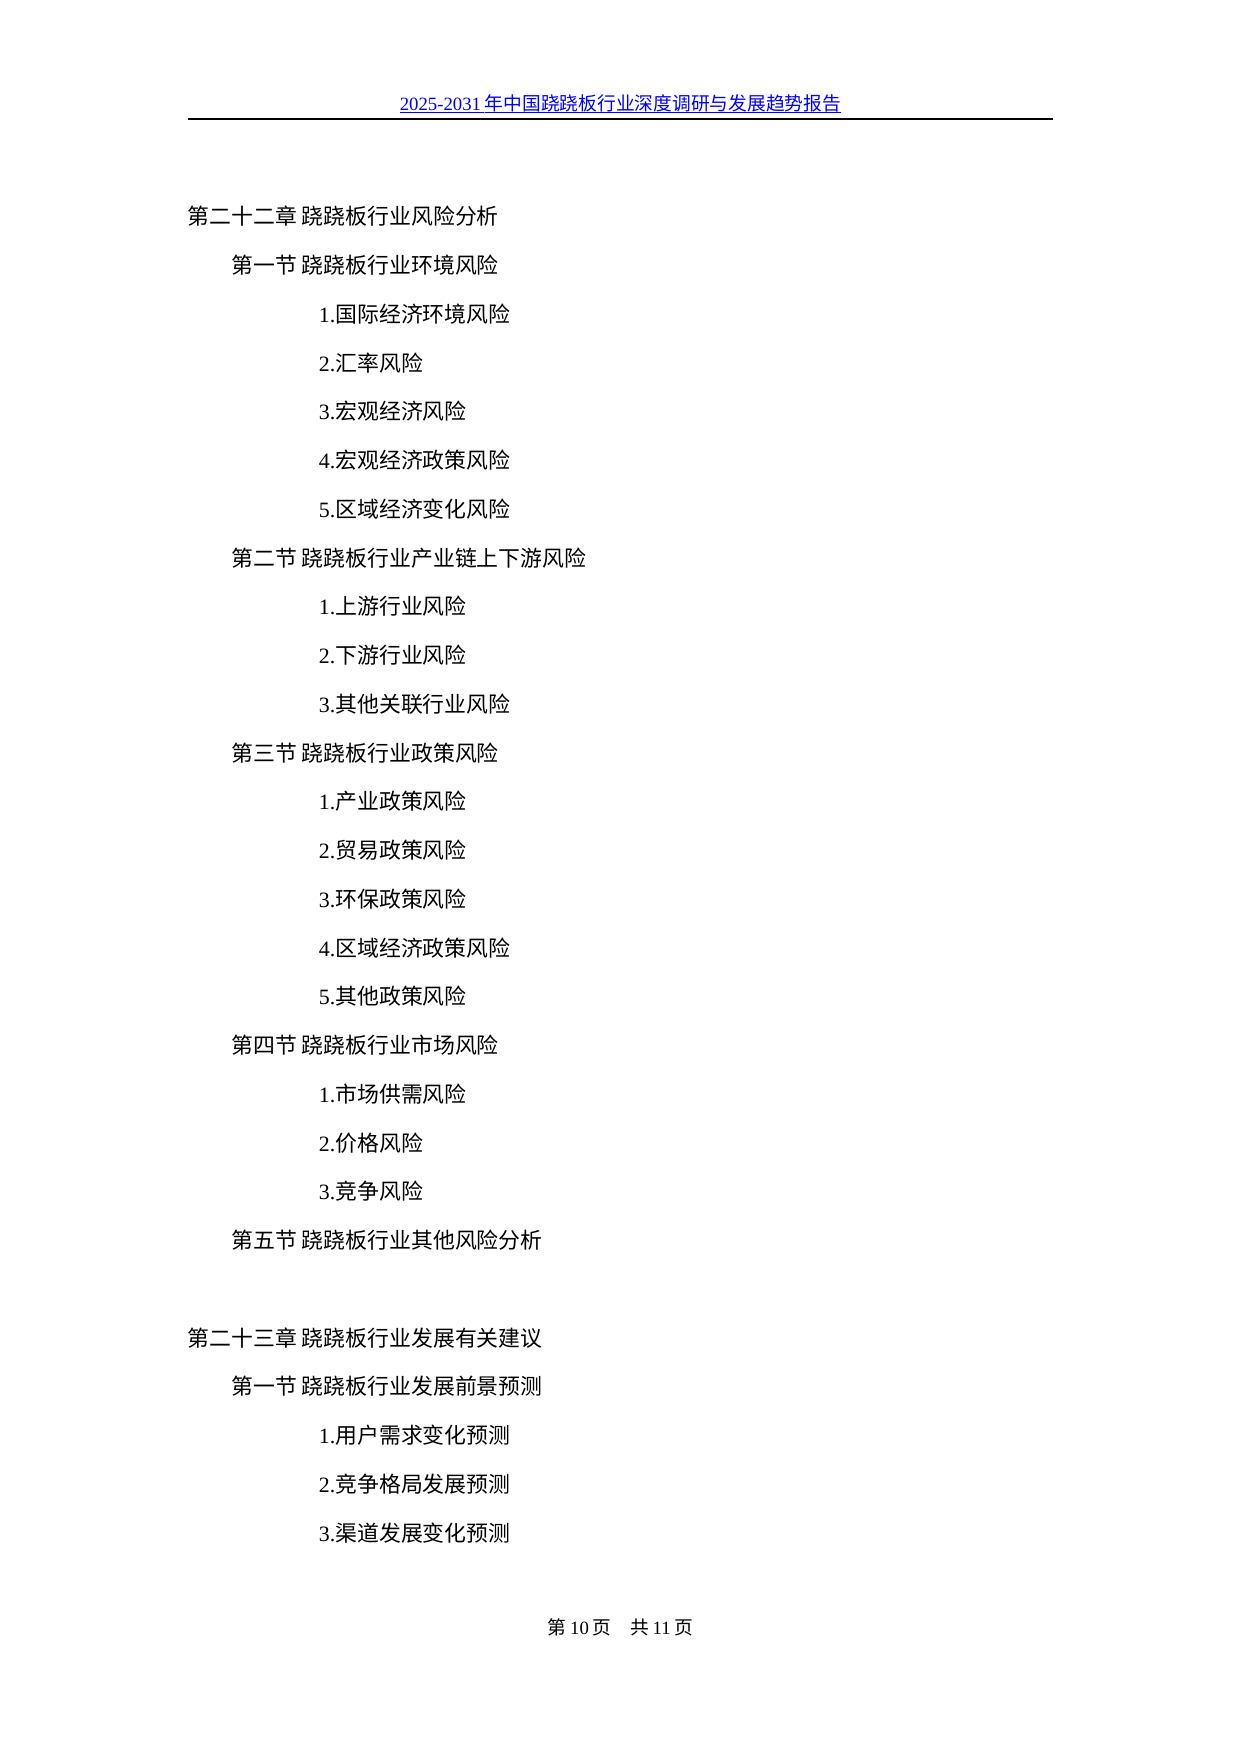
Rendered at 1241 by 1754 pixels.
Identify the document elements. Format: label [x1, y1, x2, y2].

text [187, 150, 1053, 1548]
